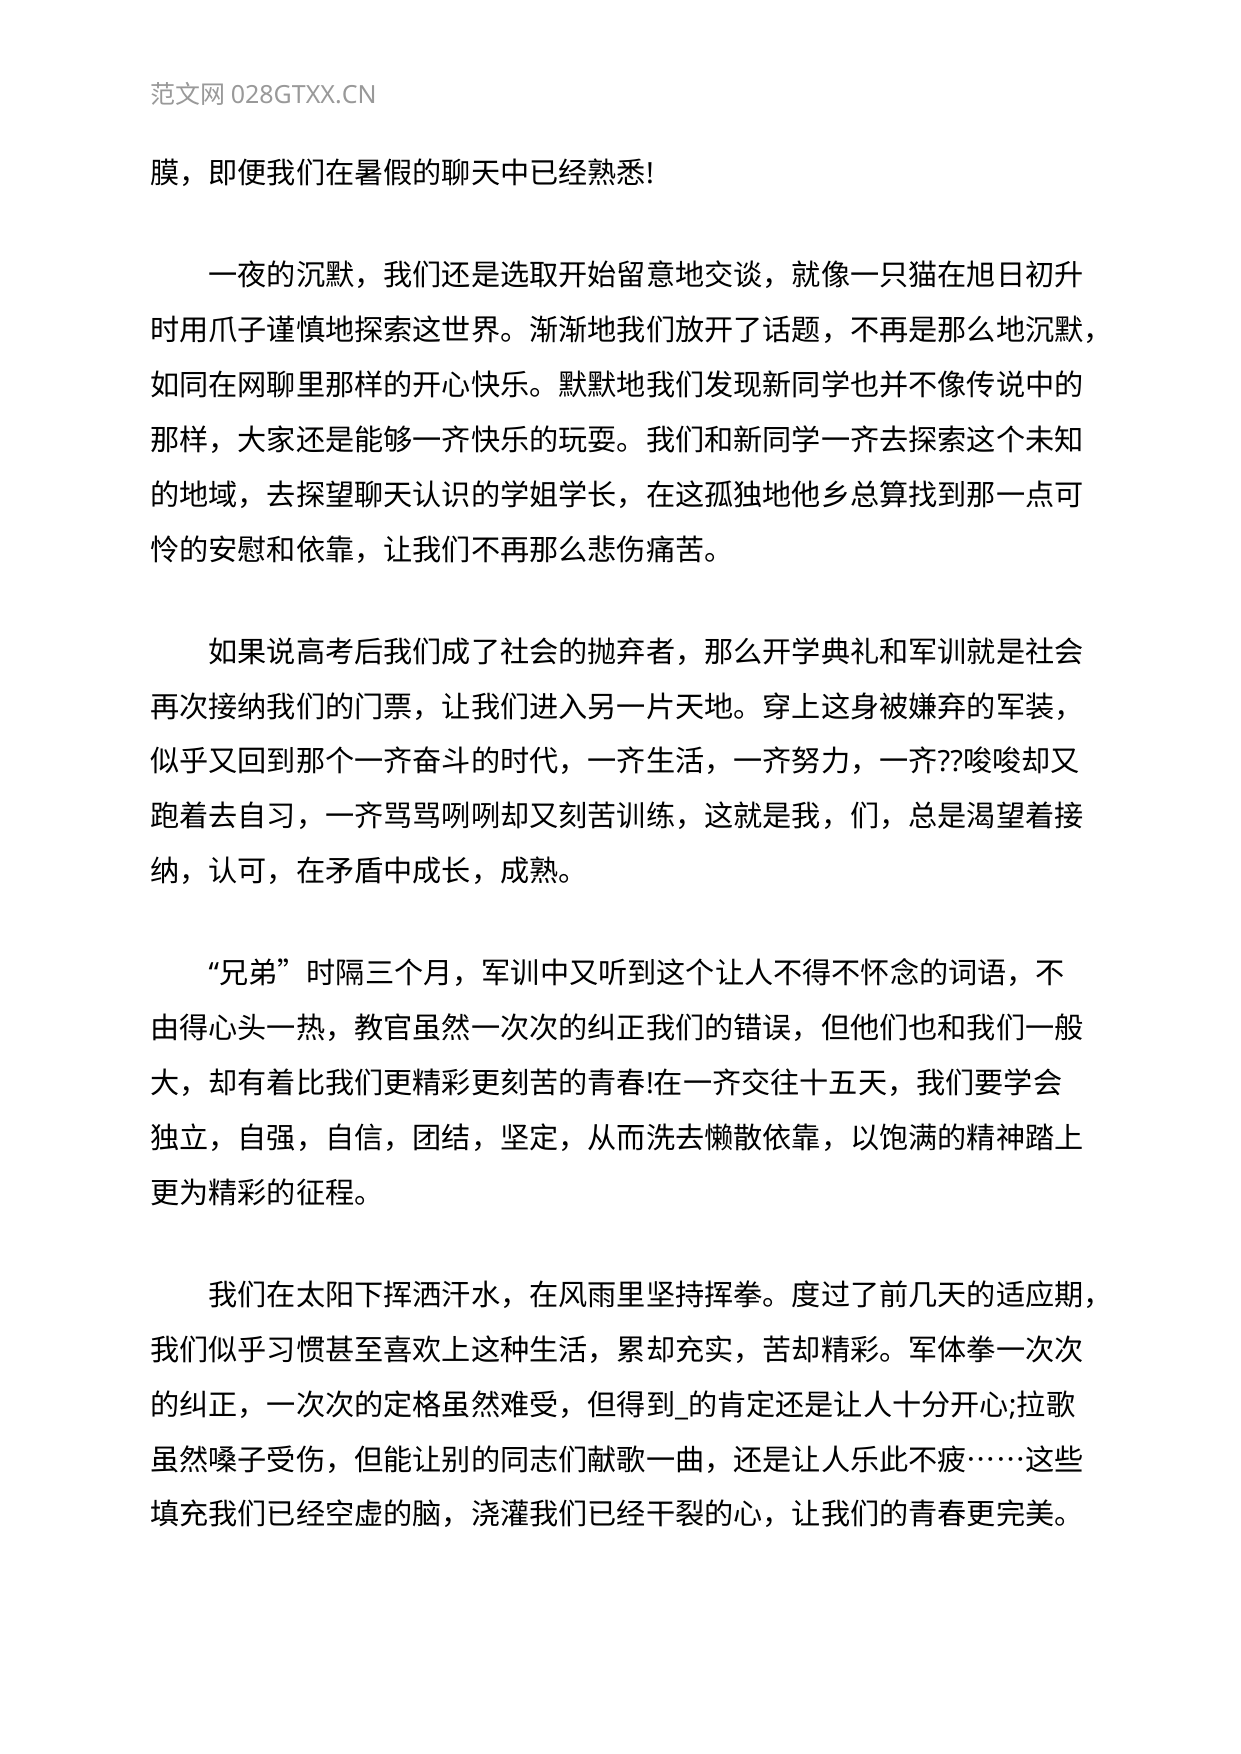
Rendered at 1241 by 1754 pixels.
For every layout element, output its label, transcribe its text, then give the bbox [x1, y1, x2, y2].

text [150, 150, 1090, 192]
text 我们在太阳下挥洒汗水，在风雨里坚持挥拳。度过了前几天的适应期，我们似乎习惯甚至喜欢上这种生活，累却充实，苦却精彩。军体拳一次次的纠正，一次次的定格虽然难受，但得到_的肯定还是让人十分开心;拉歌虽然嗓子受伤，但能让别的同志们献歌一曲，还是让人乐此不疲……这些填充我们已经空虚的脑，浇灌我们已经干裂的心，让我们的青春更完美。 [150, 1271, 1090, 1533]
text 一夜的沉默，我们还是选取开始留意地交谈，就像一只猫在旭日初升时用爪子谨慎地探索这世界。渐渐地我们放开了话题，不再是那么地沉默，如同在网聊里那样的开心快乐。默默地我们发现新同学也并不像传说中的那样，大家还是能够一齐快乐的玩耍。我们和新同学一齐去探索这个未知的地域，去探望聊天认识的学姐学长，在这孤独地他乡总算找到那一点可怜的安慰和依靠，让我们不再那么悲伤痛苦。 [150, 252, 1090, 569]
text 如果说高考后我们成了社会的抛弃者，那么开学典礼和军训就是社会再次接纳我们的门票，让我们进入另一片天地。穿上这身被嫌弃的军装，似乎又回到那个一齐奋斗的时代，一齐生活，一齐努力，一齐??唆唆却又跑着去自习，一齐骂骂咧咧却又刻苦训练，这就是我，们，总是渴望着接纳，认可，在矛盾中成长，成熟。 [150, 628, 1090, 890]
text “兄弟”时隔三个月，军训中又听到这个让人不得不怀念的词语，不由得心头一热，教官虽然一次次的纠正我们的错误，但他们也和我们一般大，却有着比我们更精彩更刻苦的青春!在一齐交往十五天，我们要学会独立，自强，自信，团结，坚定，从而洗去懒散依靠，以饱满的精神踏上更为精彩的征程。 [150, 950, 1090, 1212]
